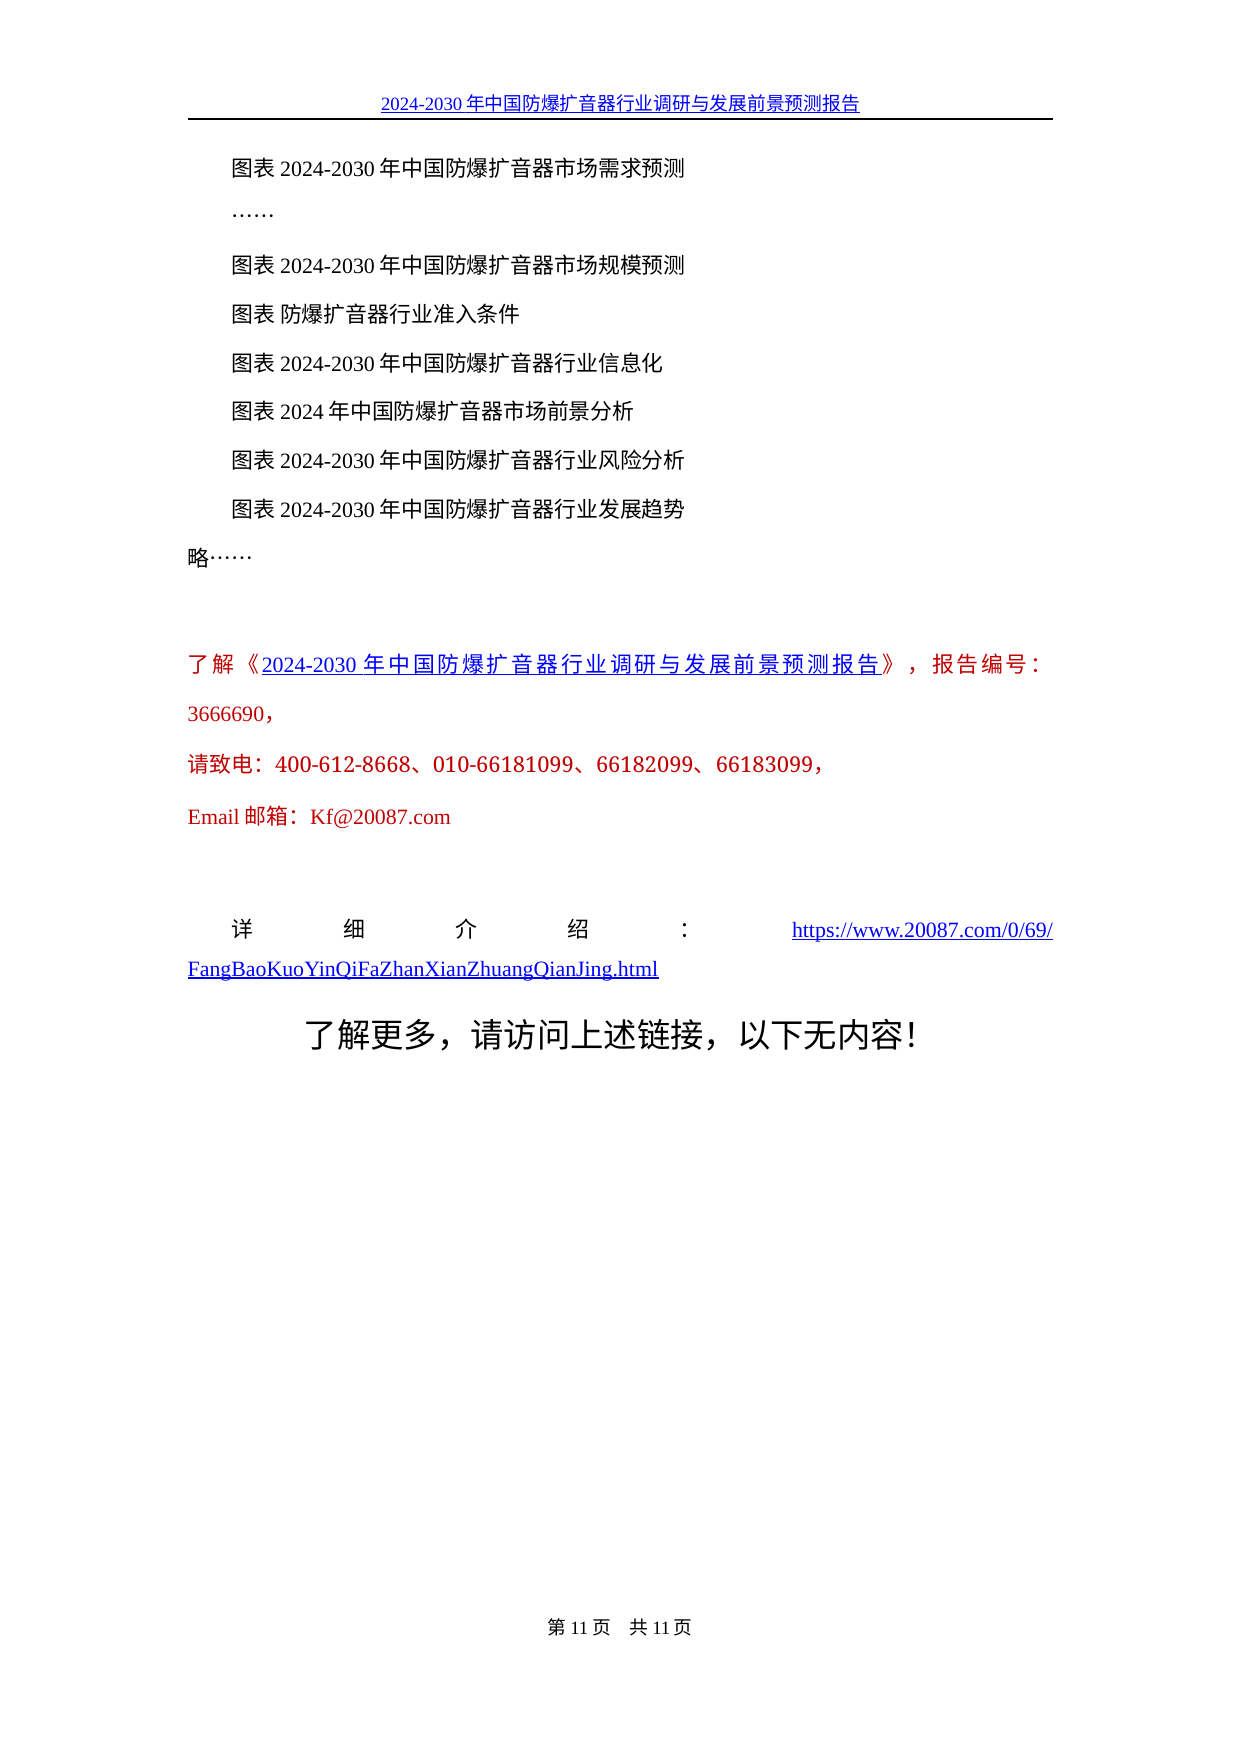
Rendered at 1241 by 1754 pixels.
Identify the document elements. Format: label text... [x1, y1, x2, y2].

text Email邮箱：Kf@20087.com [187, 798, 1053, 831]
text 了解《2024-2030年中国防爆扩音器行业调研与发展前景预测报告》，报告编号：3666690， [187, 647, 1053, 728]
title 了解更多，请访问上述链接，以下无内容！ [187, 1000, 1053, 1065]
text 详细介绍：https://www.20087.com/0/69/FangBaoKuoYinQiFaZhanXianZhuangQianJing.html [187, 911, 1053, 984]
text 请致电：400-612-8668、010-66181099、66182099、66183099， [187, 747, 1053, 779]
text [187, 150, 1053, 573]
